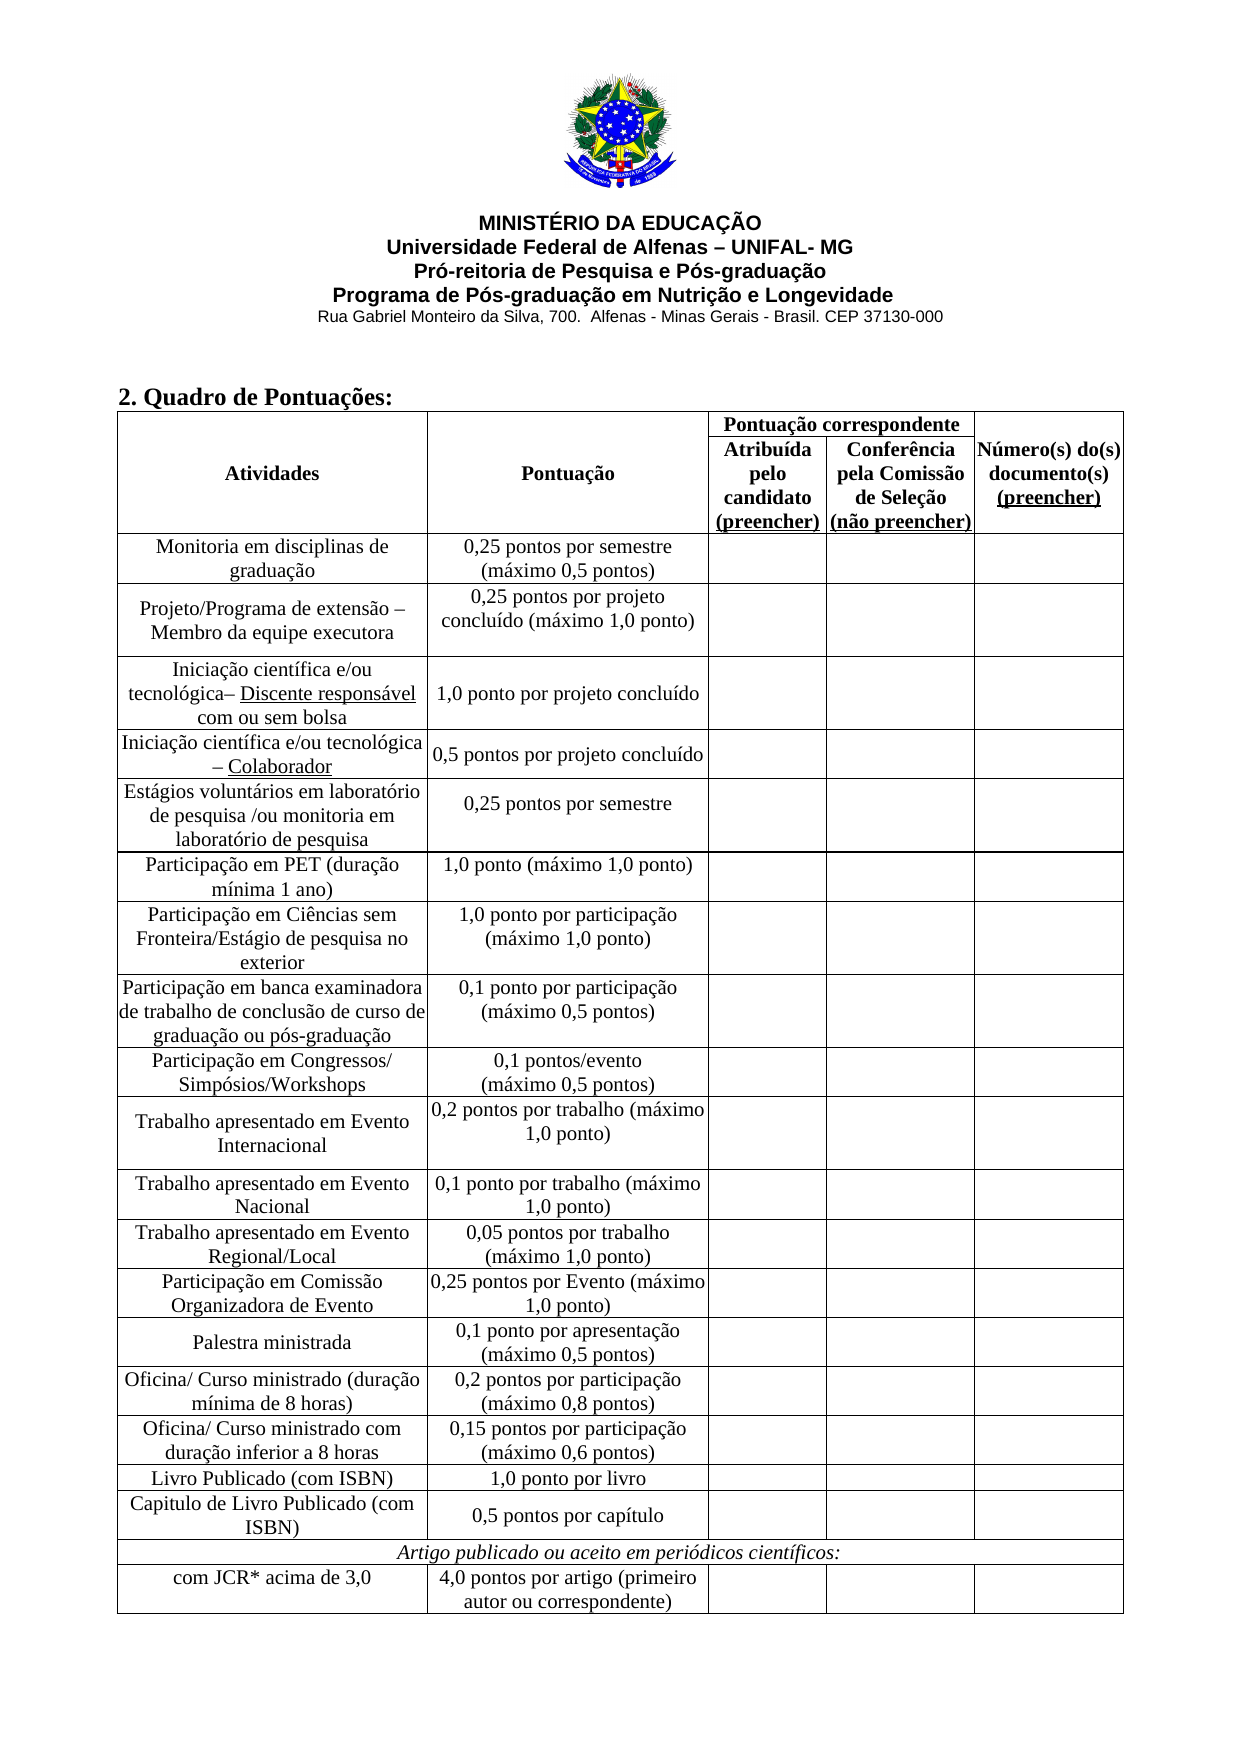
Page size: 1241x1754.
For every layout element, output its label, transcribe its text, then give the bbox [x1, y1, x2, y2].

table_header Pontuação correspondente [709, 412, 974, 436]
table_cell [975, 584, 1123, 656]
table_cell [709, 730, 826, 778]
table_cell Monitoria em disciplinas de graduação [118, 534, 427, 582]
table_cell [975, 1097, 1123, 1169]
table_cell 0,1 pontos/evento (máximo 0,5 pontos) [428, 1048, 708, 1096]
table_cell [827, 1491, 974, 1539]
table_cell Trabalho apresentado em Evento Regional/Local [118, 1220, 427, 1268]
table_cell [709, 1367, 826, 1415]
table_cell [709, 1170, 826, 1218]
table_cell 0,25 pontos por semestre [428, 779, 708, 851]
table_cell 0,2 pontos por participação (máximo 0,8 pontos) [428, 1367, 708, 1415]
table_cell [827, 1565, 974, 1613]
table_cell [827, 1170, 974, 1218]
table_cell 0,25 pontos por projeto concluído (máximo 1,0 ponto) [428, 584, 708, 656]
table_cell 0,1 ponto por trabalho (máximo 1,0 ponto) [428, 1170, 708, 1218]
table_cell Palestra ministrada [118, 1318, 427, 1366]
table_cell [975, 853, 1123, 901]
table_cell [975, 1491, 1123, 1539]
table_cell Conferência pela Comissão de Seleção (não preencher) [827, 437, 974, 533]
table_cell [709, 1220, 826, 1268]
table_cell 0,5 pontos por projeto concluído [428, 730, 708, 778]
table_cell [975, 1220, 1123, 1268]
table_cell [709, 1048, 826, 1096]
table_header Número(s) do(s) documento(s) (preencher) [975, 412, 1123, 533]
table_cell [709, 534, 826, 582]
table_cell [975, 657, 1123, 729]
table_cell 0,2 pontos por trabalho (máximo 1,0 ponto) [428, 1097, 708, 1169]
table_cell [827, 779, 974, 851]
picture [563, 73, 677, 188]
table_cell Participação em Congressos/ Simpósios/Workshops [118, 1048, 427, 1096]
table_cell [709, 1465, 826, 1489]
table_cell [975, 902, 1123, 974]
table_cell [827, 1220, 974, 1268]
table_cell 0,15 pontos por participação (máximo 0,6 pontos) [428, 1416, 708, 1464]
table_cell [975, 1465, 1123, 1489]
table_cell com JCR* acima de 3,0 [118, 1565, 427, 1613]
table_cell [709, 1565, 826, 1613]
table_cell 1,0 ponto por participação (máximo 1,0 ponto) [428, 902, 708, 974]
table_cell Iniciação científica e/ou tecnológica – Colaborador [118, 730, 427, 778]
table_cell [827, 657, 974, 729]
table_cell [709, 853, 826, 901]
table_cell 1,0 ponto (máximo 1,0 ponto) [428, 853, 708, 901]
table_cell [827, 853, 974, 901]
text 2. Quadro de Pontuações: [118, 382, 1122, 411]
table_cell [975, 1565, 1123, 1613]
table_cell 1,0 ponto por projeto concluído [428, 657, 708, 729]
table_cell 1,0 ponto por livro [428, 1465, 708, 1489]
table_cell Participação em banca examinadora de trabalho de conclusão de curso de graduação ou pós-graduação [118, 975, 427, 1047]
table_cell [827, 1097, 974, 1169]
table_cell Participação em Comissão Organizadora de Evento [118, 1269, 427, 1317]
table_cell [709, 657, 826, 729]
table_cell [975, 1416, 1123, 1464]
table_cell [975, 1318, 1123, 1366]
table_cell [709, 584, 826, 656]
table_cell 0,05 pontos por trabalho (máximo 1,0 ponto) [428, 1220, 708, 1268]
table_cell Participação em Ciências sem Fronteira/Estágio de pesquisa no exterior [118, 902, 427, 974]
table_cell [827, 1367, 974, 1415]
table_cell Participação em PET (duração mínima 1 ano) [118, 853, 427, 901]
table_cell [709, 1318, 826, 1366]
table_cell 4,0 pontos por artigo (primeiro autor ou correspondente) 3,5 pontos (coautor) [428, 1565, 708, 1613]
table_cell Livro Publicado (com ISBN) [118, 1465, 427, 1489]
table_cell [709, 1416, 826, 1464]
table_cell [709, 1491, 826, 1539]
table_cell [827, 1465, 974, 1489]
table_cell [827, 730, 974, 778]
table_cell [975, 779, 1123, 851]
table_cell Capitulo de Livro Publicado (com ISBN) [118, 1491, 427, 1539]
table_cell Artigo publicado ou aceito em periódicos científicos: [118, 1540, 1123, 1564]
table_cell Estágios voluntários em laboratório de pesquisa /ou monitoria em laboratório de pesquisa [118, 779, 427, 851]
table_cell [827, 902, 974, 974]
table_cell [975, 534, 1123, 582]
table_cell [709, 975, 826, 1047]
table_cell [975, 1048, 1123, 1096]
table_cell 0,1 ponto por participação (máximo 0,5 pontos) [428, 975, 708, 1047]
table_cell [709, 902, 826, 974]
table_header Pontuação [428, 412, 708, 533]
table_cell [975, 730, 1123, 778]
table_cell [975, 1170, 1123, 1218]
table_cell 0,25 pontos por semestre (máximo 0,5 pontos) [428, 534, 708, 582]
table_cell [827, 534, 974, 582]
table_cell Atribuída pelo candidato (preencher) [709, 437, 826, 533]
table_cell Iniciação científica e/ou tecnológica– Discente responsável com ou sem bolsa [118, 657, 427, 729]
table_cell Oficina/ Curso ministrado (duração mínima de 8 horas) [118, 1367, 427, 1415]
table_cell [827, 1416, 974, 1464]
table_cell [975, 1269, 1123, 1317]
table_cell [827, 1269, 974, 1317]
table_cell [709, 1269, 826, 1317]
table_cell 0,1 ponto por apresentação (máximo 0,5 pontos) [428, 1318, 708, 1366]
table_cell [709, 779, 826, 851]
table_cell [827, 1318, 974, 1366]
table_cell Trabalho apresentado em Evento Nacional [118, 1170, 427, 1218]
table_cell 0,5 pontos por capítulo [428, 1491, 708, 1539]
table_cell [827, 584, 974, 656]
table_cell [827, 975, 974, 1047]
table_header Atividades [118, 412, 427, 533]
table_cell 0,25 pontos por Evento (máximo 1,0 ponto) [428, 1269, 708, 1317]
table_cell [975, 1367, 1123, 1415]
table_cell [975, 975, 1123, 1047]
table_cell [827, 1048, 974, 1096]
table_cell [709, 1097, 826, 1169]
table_cell Projeto/Programa de extensão – Membro da equipe executora [118, 584, 427, 656]
table_cell Trabalho apresentado em Evento Internacional [118, 1097, 427, 1169]
table_cell Oficina/ Curso ministrado com duração inferior a 8 horas [118, 1416, 427, 1464]
